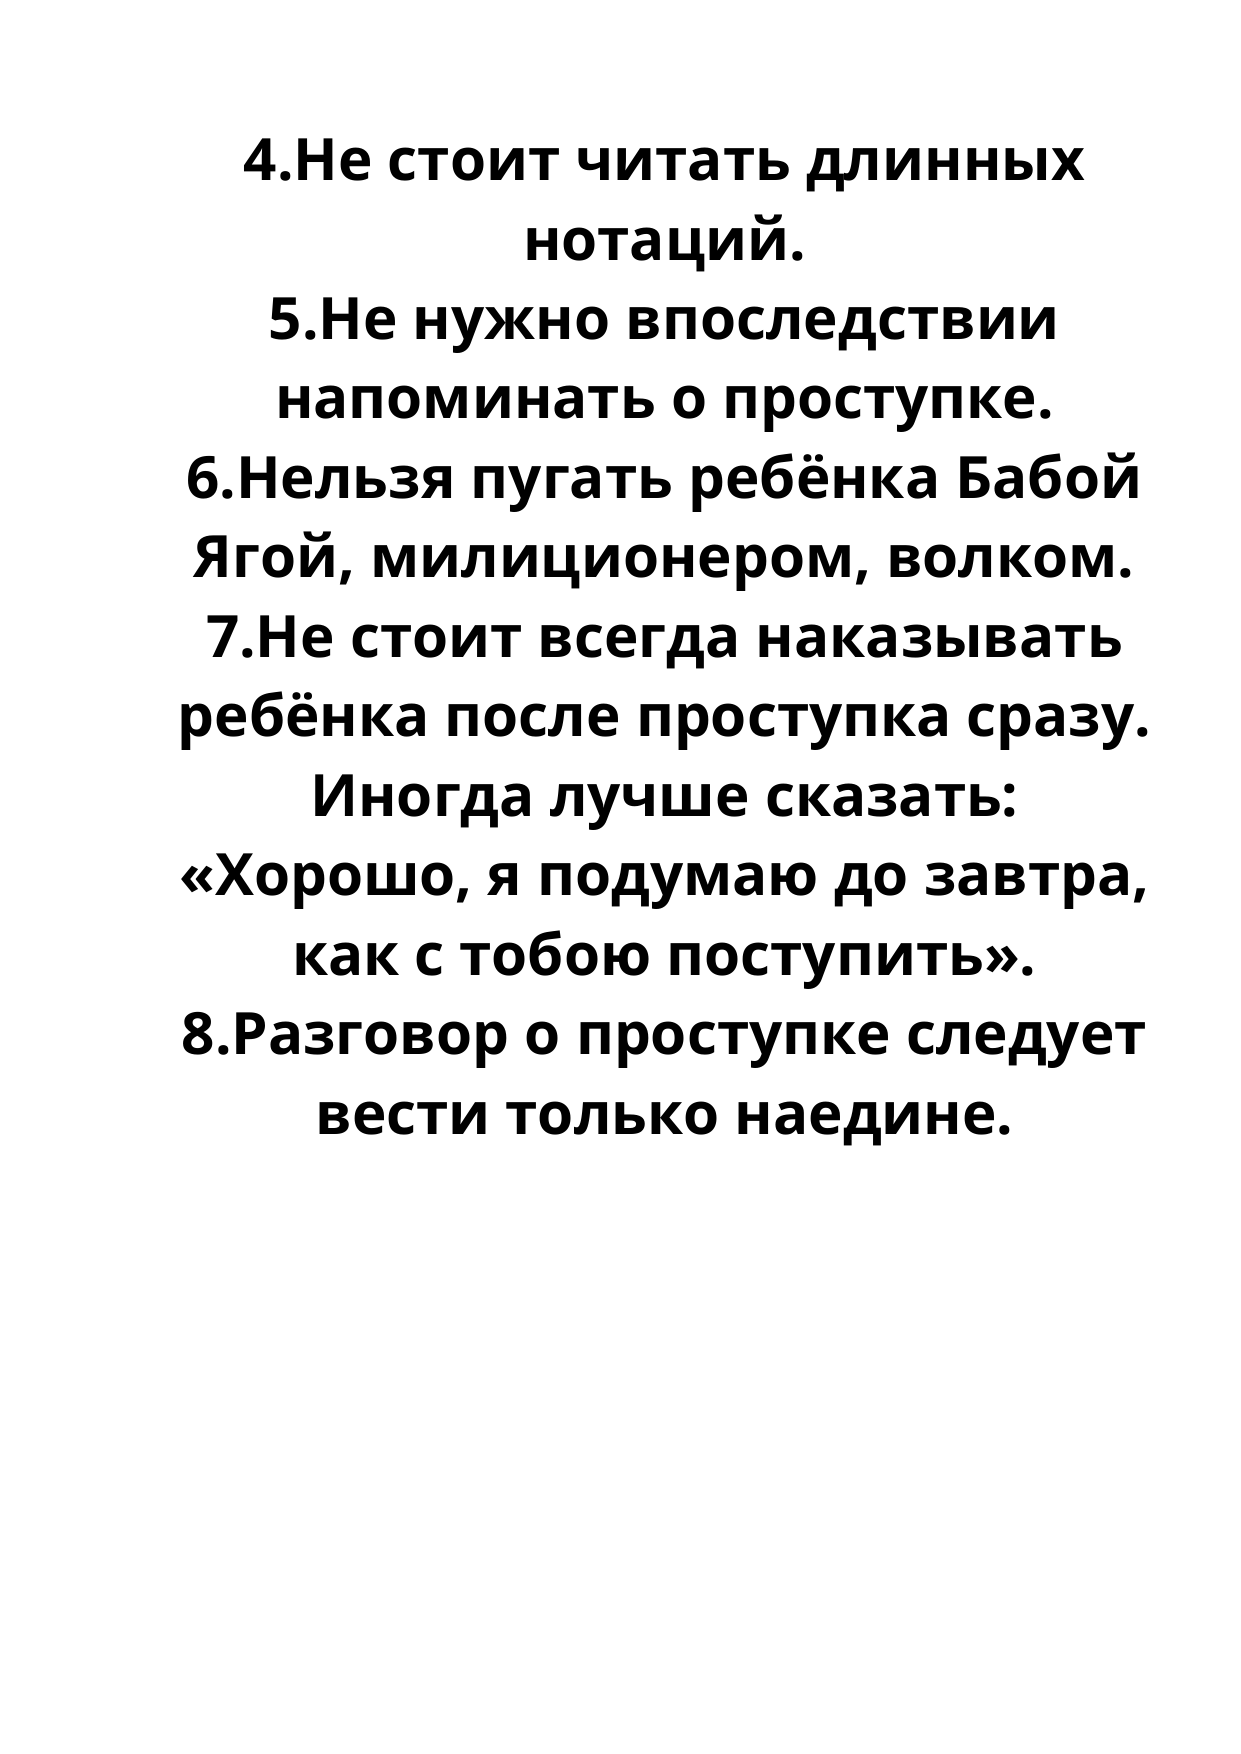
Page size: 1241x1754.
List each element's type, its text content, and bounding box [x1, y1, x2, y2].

text 8.Разговор о проступке следует вести только наедине. [177, 992, 1152, 1151]
text 4.Не стоит читать длинных нотаций. [177, 118, 1152, 277]
text 7.Не стоит всегда наказывать ребёнка после проступка сразу. Иногда лучше сказать: «Хорошо, я подумаю до завтра, как с тобою поступить». [177, 595, 1152, 992]
text 5.Не нужно впоследствии напоминать о проступке. [177, 277, 1152, 436]
text 6.Нельзя пугать ребёнка Бабой Ягой, милиционером, волком. [177, 436, 1152, 595]
